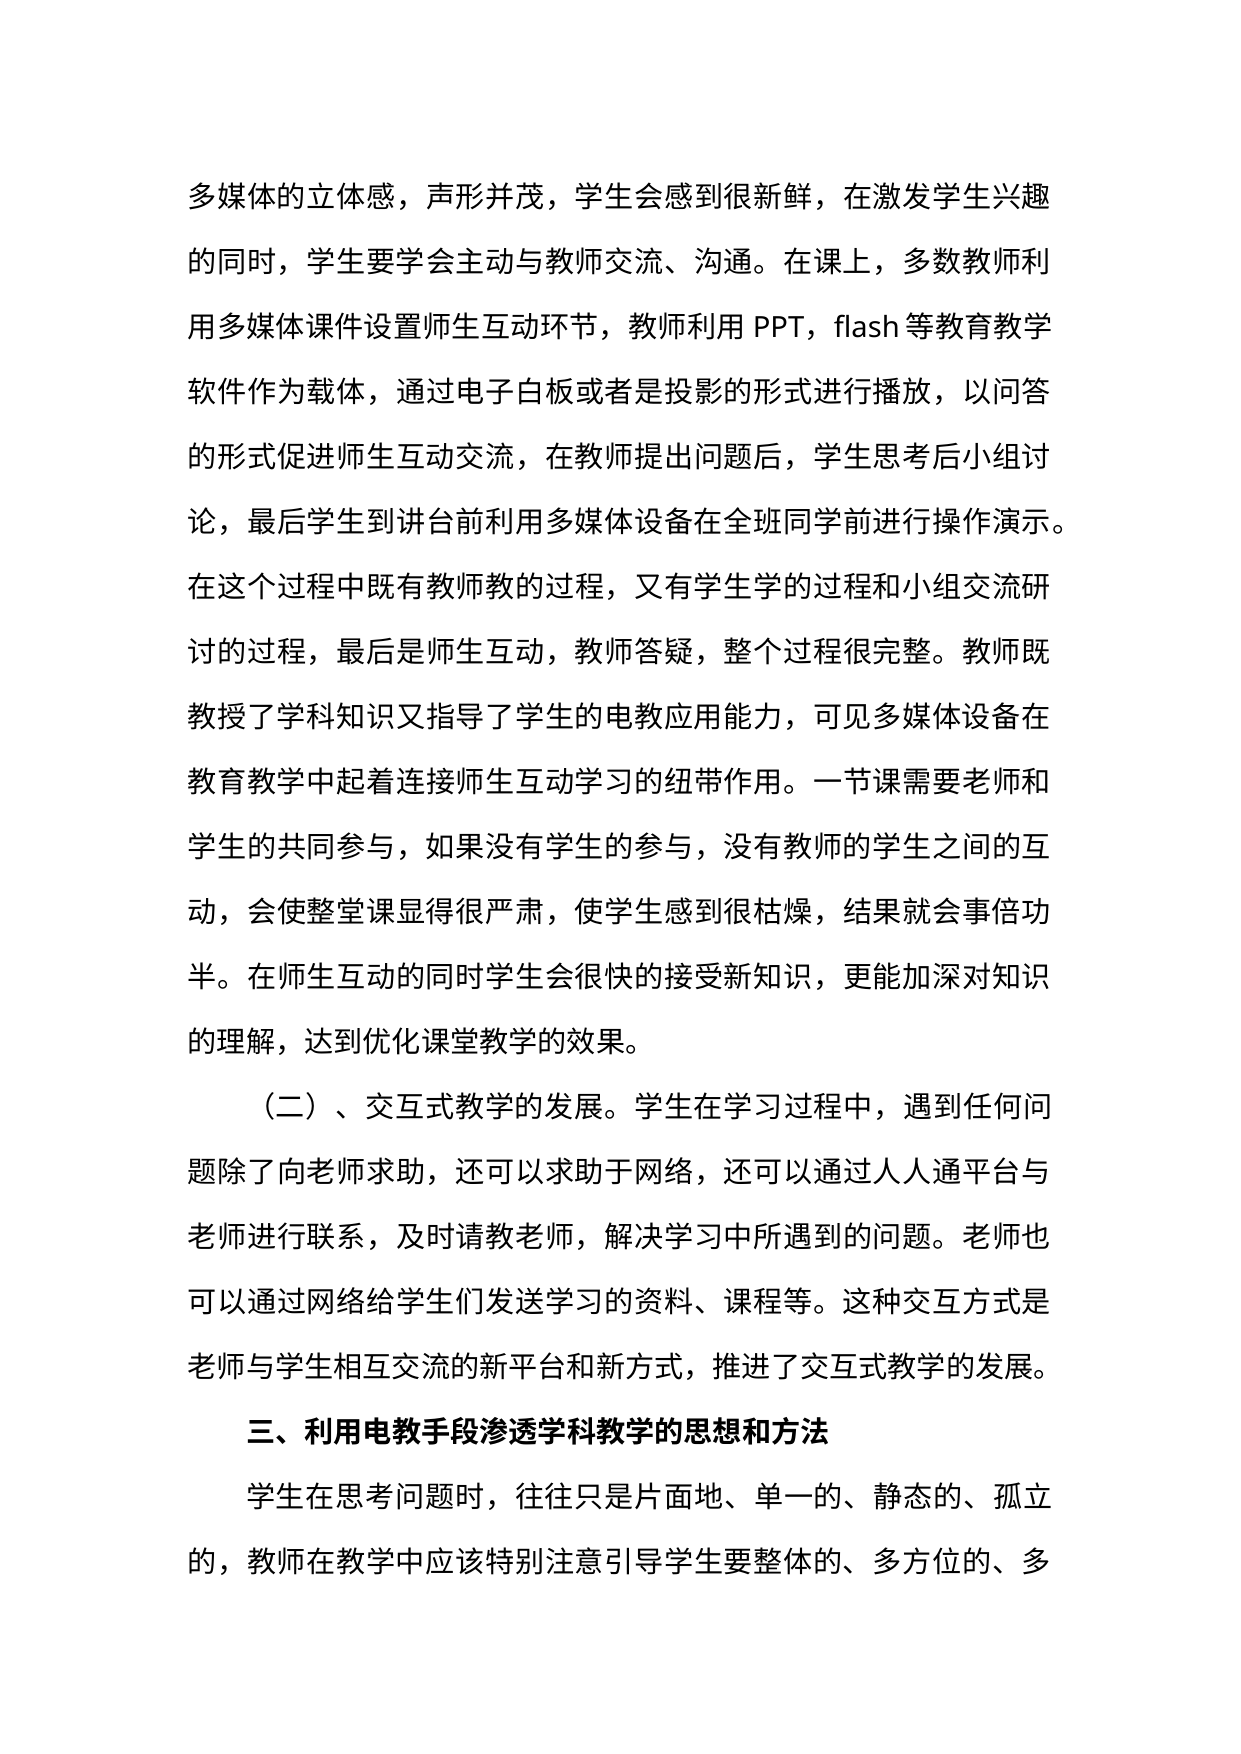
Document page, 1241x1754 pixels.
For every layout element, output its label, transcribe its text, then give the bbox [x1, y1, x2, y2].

text （二）、交互式教学的发展。学生在学习过程中，遇到任何问题除了向老师求助，还可以求助于网络，还可以通过人人通平台与老师进行联系，及时请教老师，解决学习中所遇到的问题。老师也可以通过网络给学生们发送学习的资料、课程等。这种交互方式是老师与学生相互交流的新平台和新方式，推进了交互式教学的发展。 [187, 1072, 1053, 1397]
text 三、利用电教手段渗透学科教学的思想和方法 [187, 1397, 1053, 1462]
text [187, 162, 1053, 1072]
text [187, 1462, 1053, 1592]
